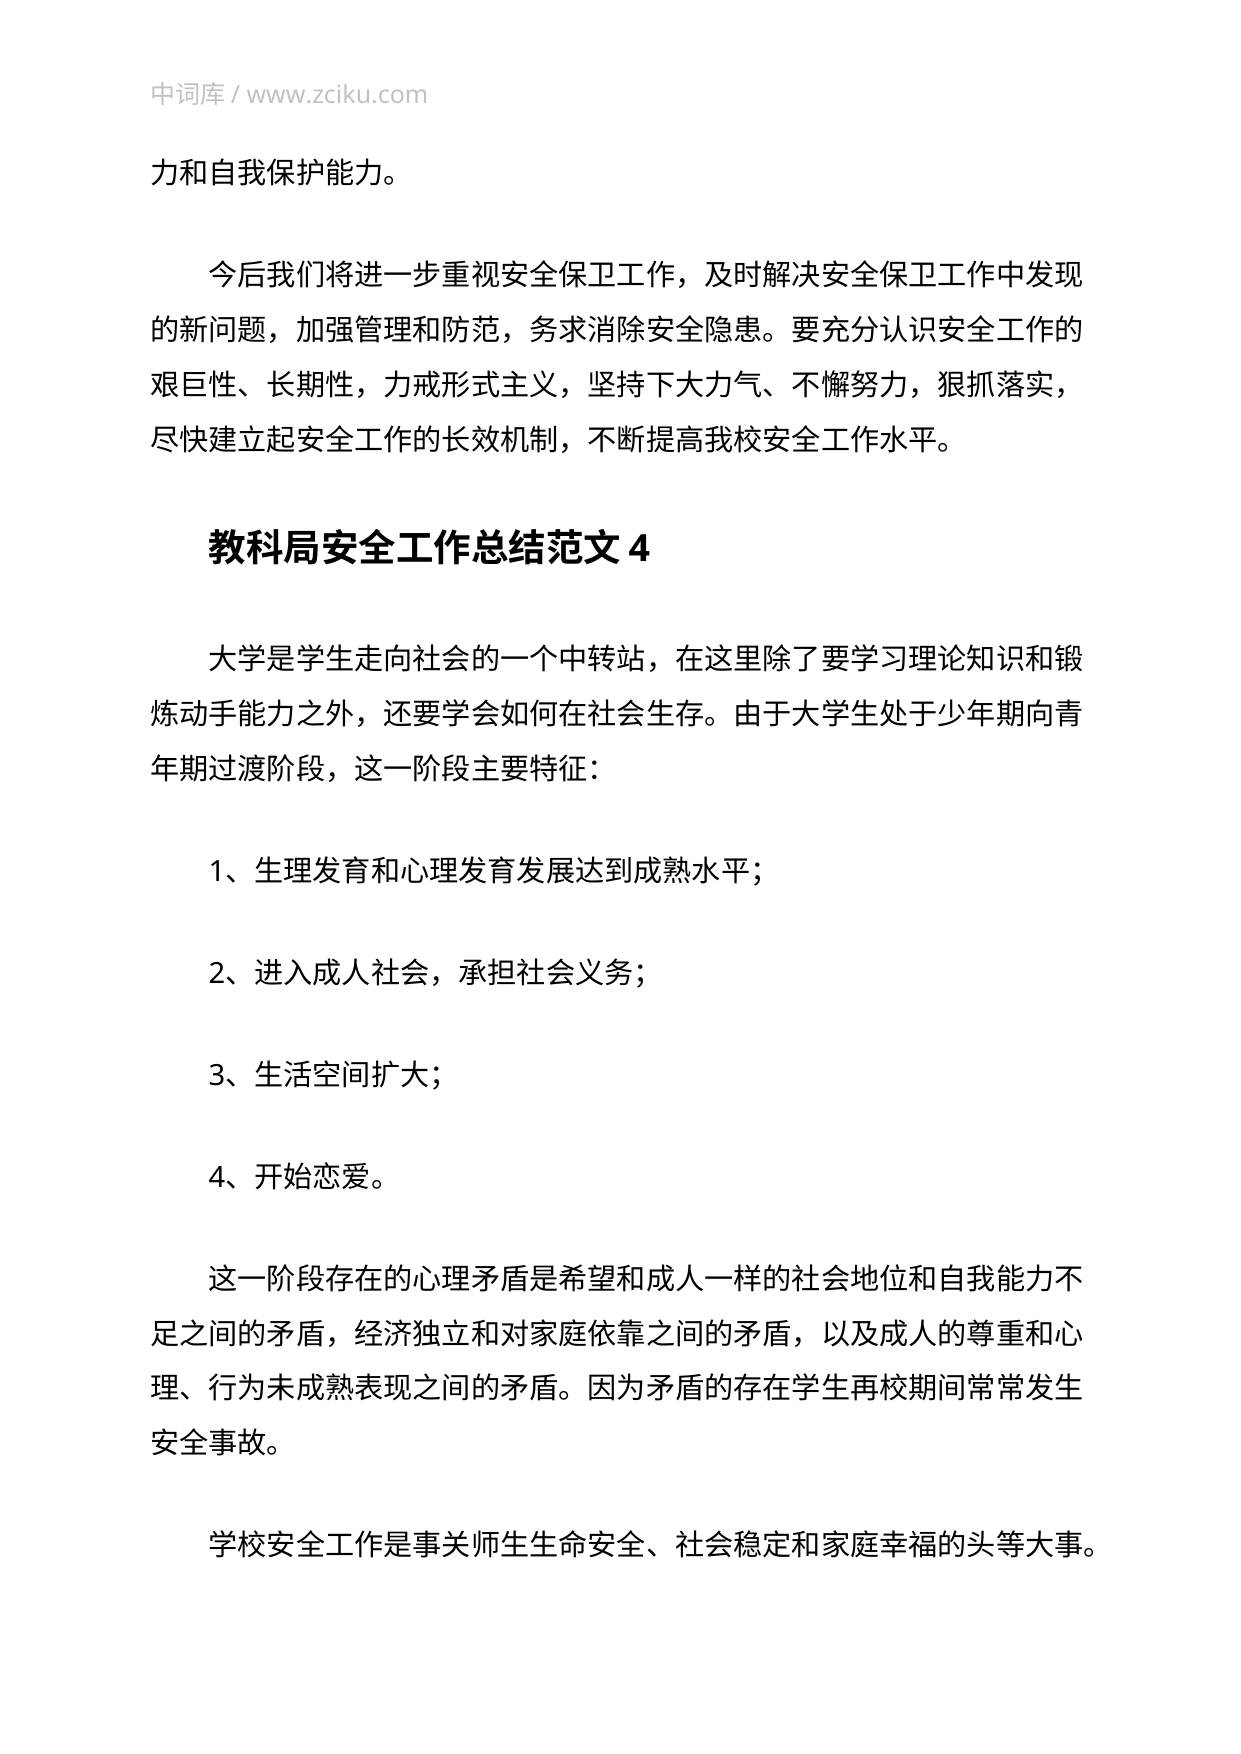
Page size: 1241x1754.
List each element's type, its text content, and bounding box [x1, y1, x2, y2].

text 4、开始恋爱。 [150, 1153, 1090, 1196]
text 今后我们将进一步重视安全保卫工作，及时解决安全保卫工作中发现的新问题，加强管理和防范，务求消除安全隐患。要充分认识安全工作的艰巨性、长期性，力戒形式主义，坚持下大力气、不懈努力，狠抓落实，尽快建立起安全工作的长效机制，不断提高我校安全工作水平。 [150, 252, 1090, 459]
text 这一阶段存在的心理矛盾是希望和成人一样的社会地位和自我能力不足之间的矛盾，经济独立和对家庭依靠之间的矛盾，以及成人的尊重和心理、行为未成熟表现之间的矛盾。因为矛盾的存在学生再校期间常常发生安全事故。 [150, 1255, 1090, 1462]
text 大学是学生走向社会的一个中转站，在这里除了要学习理论知识和锻炼动手能力之外，还要学会如何在社会生存。由于大学生处于少年期向青年期过渡阶段，这一阶段主要特征： [150, 636, 1090, 788]
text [150, 1522, 1090, 1564]
text 2、进入成人社会，承担社会义务； [150, 949, 1090, 992]
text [150, 150, 1090, 192]
text 1、生理发育和心理发育发展达到成熟水平； [150, 847, 1090, 890]
text 3、生活空间扩大； [150, 1051, 1090, 1094]
text 教科局安全工作总结范文4 [150, 518, 1090, 573]
